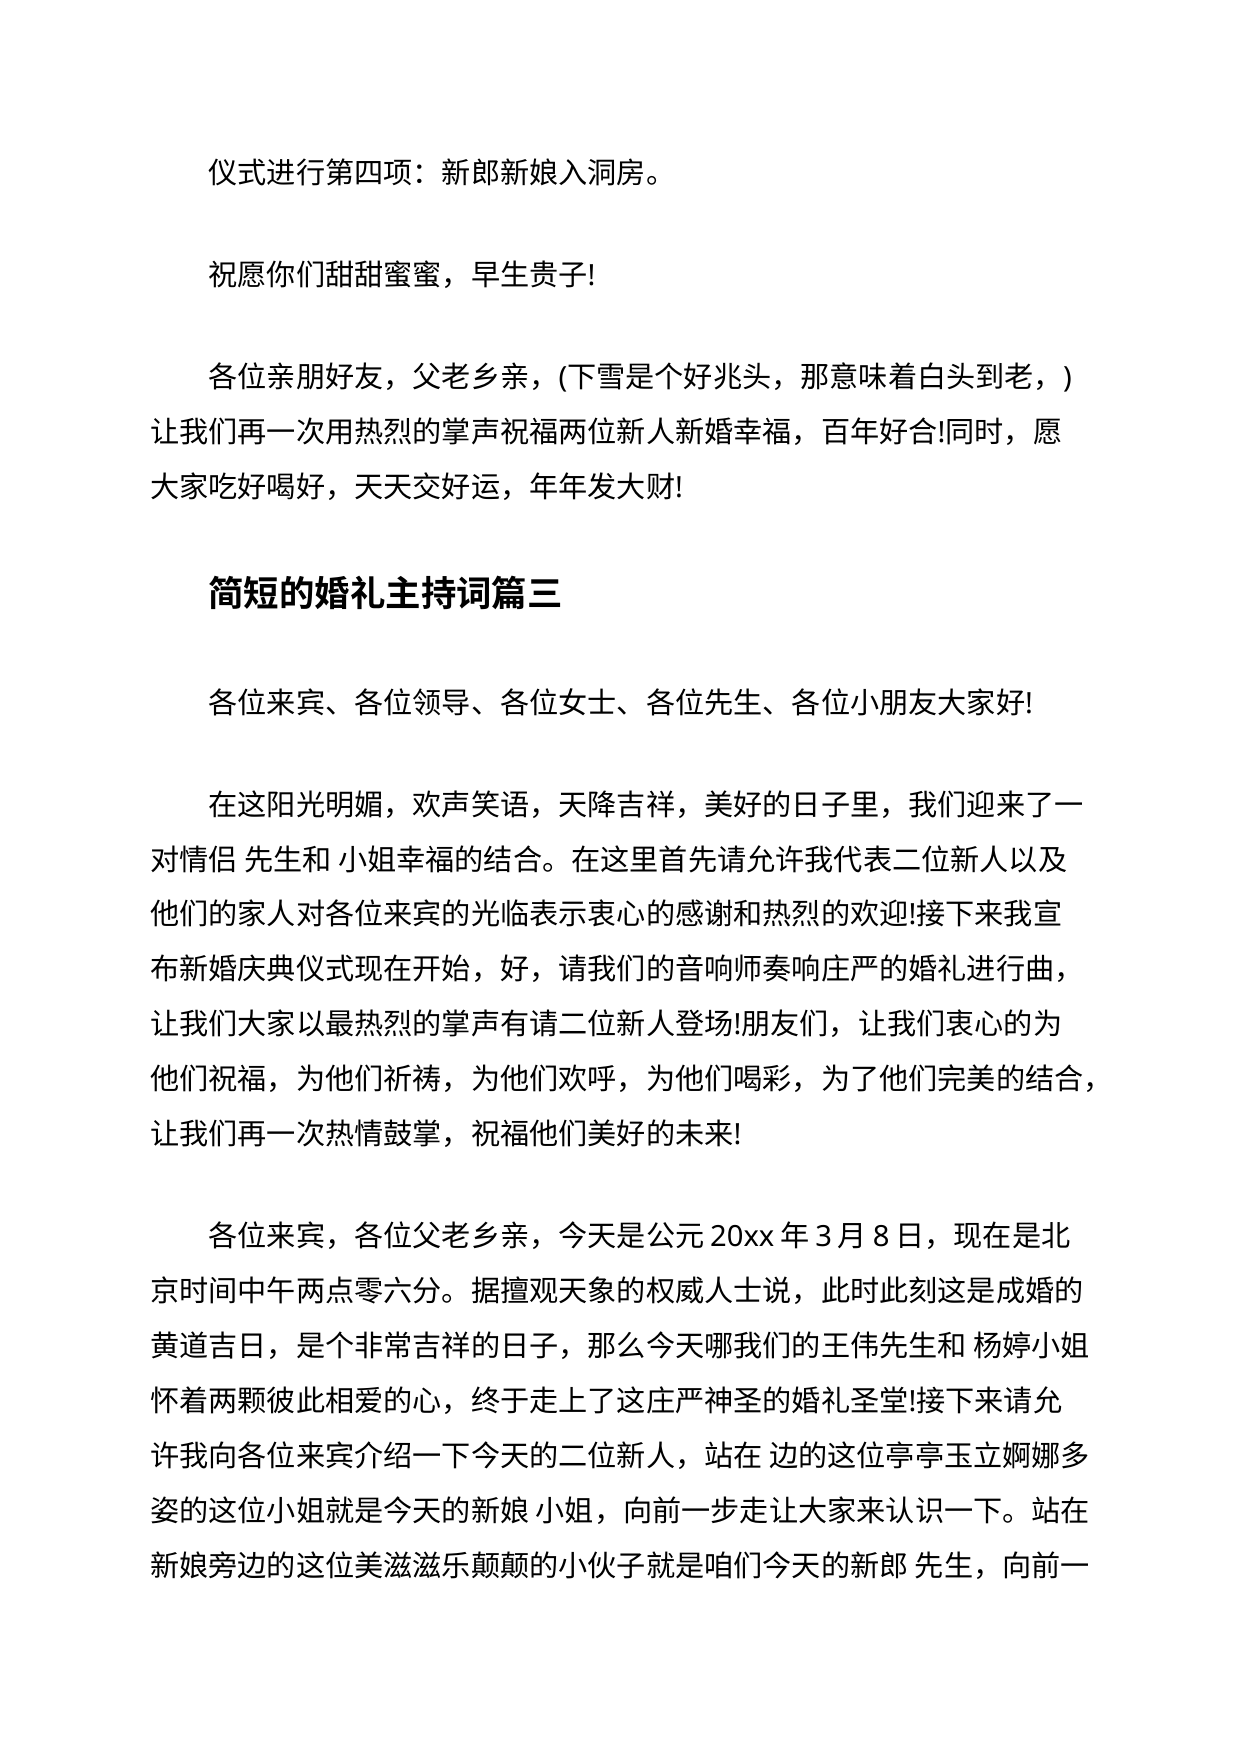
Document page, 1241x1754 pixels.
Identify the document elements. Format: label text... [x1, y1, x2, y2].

text 祝愿你们甜甜蜜蜜，早生贵子! [150, 252, 1090, 294]
text 在这阳光明媚，欢声笑语，天降吉祥，美好的日子里，我们迎来了一对情侣 先生和 小姐幸福的结合。在这里首先请允许我代表二位新人以及他们的家人对各位来宾的光临表示衷心的感谢和热烈的欢迎!接下来我宣布新婚庆典仪式现在开始，好，请我们的音响师奏响庄严的婚礼进行曲，让我们大家以最热烈的掌声有请二位新人登场!朋友们，让我们衷心的为他们祝福，为他们祈祷，为他们欢呼，为他们喝彩，为了他们完美的结合，让我们再一次热情鼓掌，祝福他们美好的未来! [150, 781, 1090, 1153]
text 仪式进行第四项：新郎新娘入洞房。 [150, 150, 1090, 192]
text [150, 1213, 1090, 1584]
text 各位来宾、各位领导、各位女士、各位先生、各位小朋友大家好! [150, 679, 1090, 722]
text 各位亲朋好友，父老乡亲，(下雪是个好兆头，那意味着白头到老，)让我们再一次用热烈的掌声祝福两位新人新婚幸福，百年好合!同时，愿大家吃好喝好，天天交好运，年年发大财! [150, 354, 1090, 506]
text 简短的婚礼主持词篇三 [150, 566, 1090, 617]
